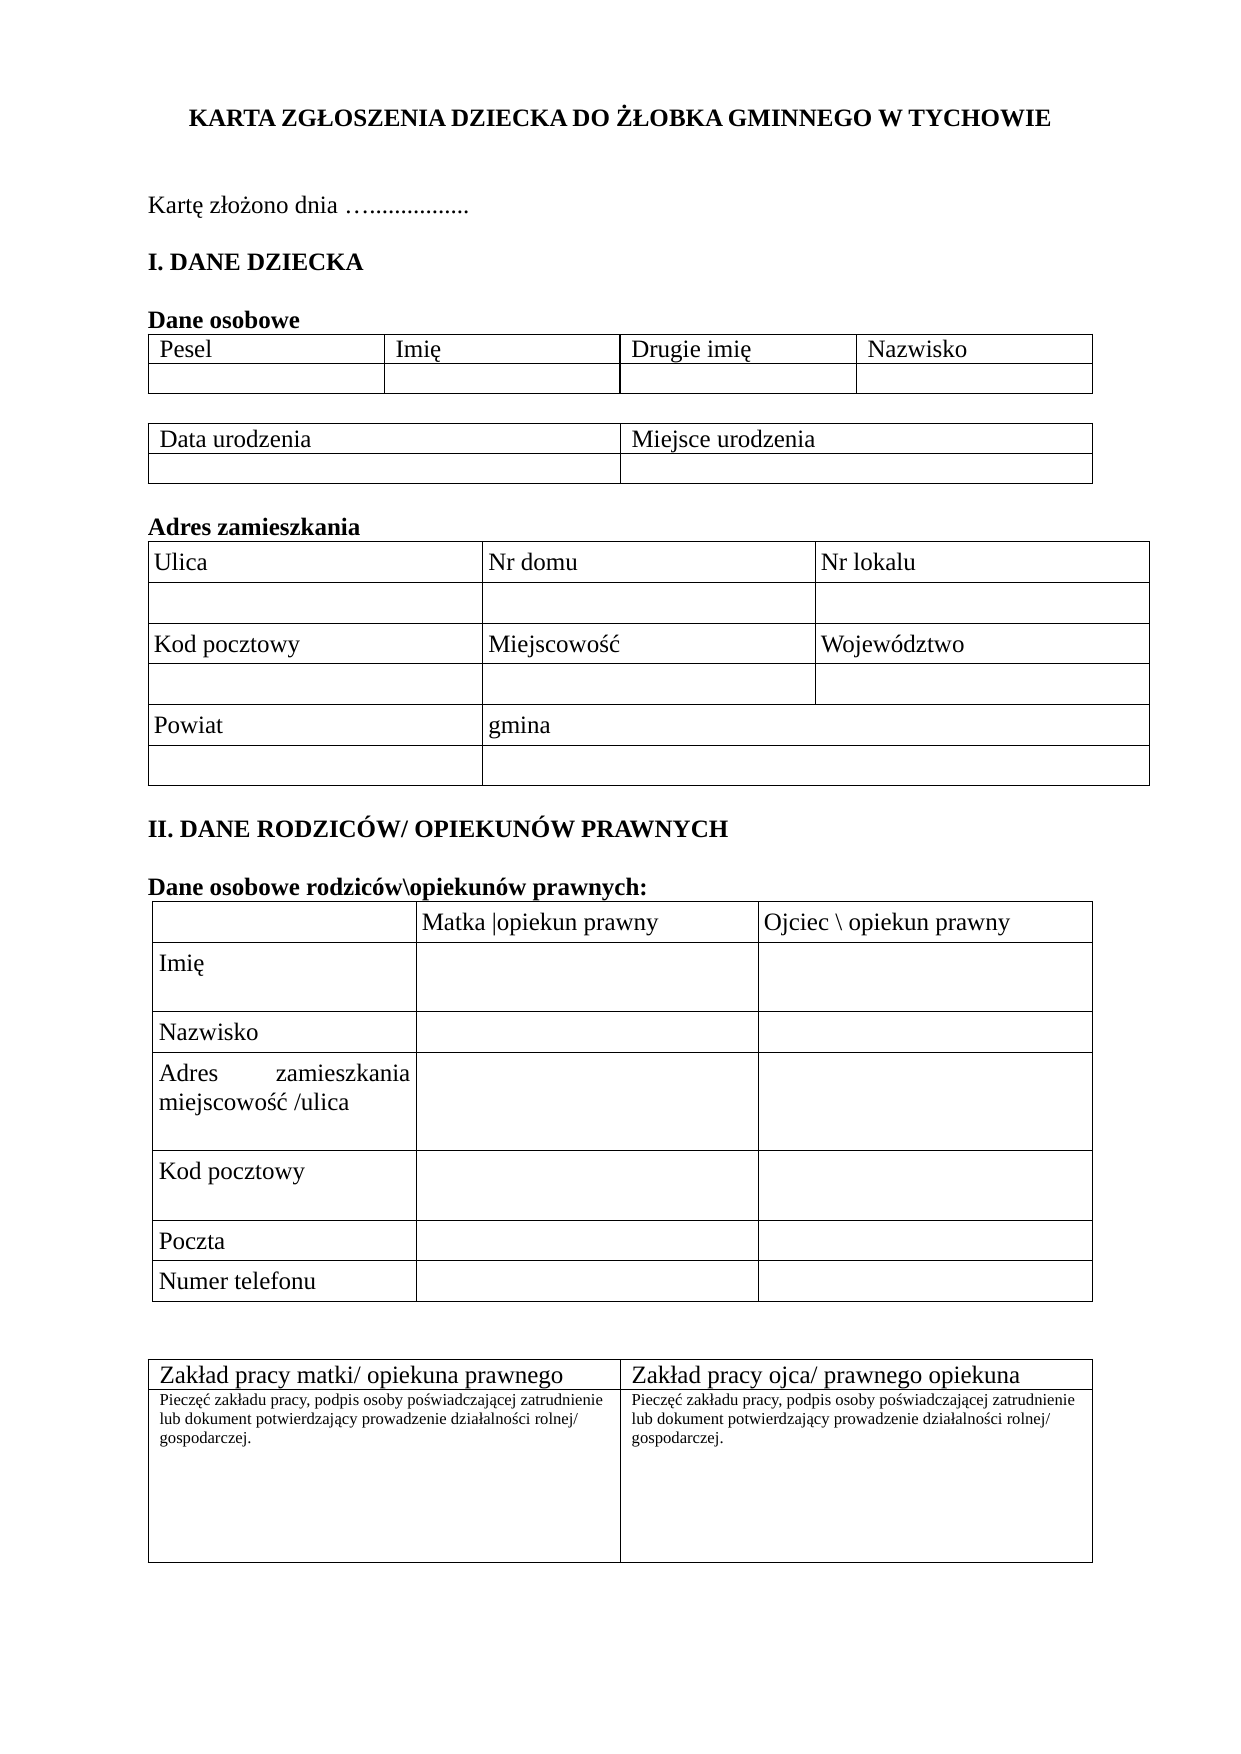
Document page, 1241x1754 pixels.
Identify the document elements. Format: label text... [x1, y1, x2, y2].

table_header Miejsce urodzenia [621, 424, 1092, 453]
table_cell [759, 1221, 1092, 1260]
table_cell [483, 746, 1149, 785]
text II. DANE RODZICÓW/ OPIEKUNÓW PRAWNYCH [148, 814, 1093, 843]
table_cell Pieczęć zakładu pracy, podpis osoby poświadczającej zatrudnienie lub dokument potwierdzający prowadzenie działalności rolnej/ gospodarczej. [621, 1390, 1092, 1562]
table_cell [149, 583, 482, 622]
table_cell [483, 664, 815, 704]
table_header Pesel [149, 335, 384, 363]
table_cell Imię [153, 943, 416, 1011]
table_cell [759, 1261, 1092, 1301]
table_header Nr domu [483, 542, 815, 582]
table_cell Powiat [149, 705, 482, 744]
table_cell [816, 664, 1149, 704]
table_cell [483, 583, 815, 622]
table_header Matka |opiekun prawny [417, 902, 758, 942]
table_cell Adres zamieszkania miejscowość /ulica [153, 1053, 416, 1150]
table_cell Kod pocztowy [149, 624, 482, 663]
text Dane osobowe [148, 305, 1093, 333]
text Adres zamieszkania [148, 512, 1093, 541]
table_cell Numer telefonu [153, 1261, 416, 1301]
table_cell [816, 583, 1149, 622]
table_cell [149, 454, 620, 482]
table_cell Pieczęć zakładu pracy, podpis osoby poświadczającej zatrudnienie lub dokument potwierdzający prowadzenie działalności rolnej/ gospodarczej. [149, 1390, 620, 1562]
table_header Ulica [149, 542, 482, 582]
table_header Zakład pracy ojca/ prawnego opiekuna [621, 1360, 1092, 1389]
text I. DANE DZIECKA [148, 247, 1093, 276]
table_cell [621, 454, 1092, 482]
table_cell Poczta [153, 1221, 416, 1260]
table_cell [759, 1053, 1092, 1150]
table_cell [759, 1151, 1092, 1219]
table_header [153, 902, 416, 942]
table_header Imię [385, 335, 619, 363]
text KARTA ZGŁOSZENIA DZIECKA DO ŻŁOBKA GMINNEGO W TYCHOWIE [148, 103, 1093, 132]
table_cell [417, 1221, 758, 1260]
table_cell [149, 664, 482, 704]
table_cell [385, 364, 619, 393]
text Kartę złożono dnia …................ [148, 190, 1093, 218]
table_cell Miejscowość [483, 624, 815, 663]
table_cell [149, 364, 384, 393]
table_cell [417, 1151, 758, 1219]
table_cell Nazwisko [153, 1012, 416, 1052]
table_cell Województwo [816, 624, 1149, 663]
table_cell gmina [483, 705, 1149, 744]
table_cell [759, 943, 1092, 1011]
table_header Data urodzenia [149, 424, 620, 453]
text Dane osobowe rodziców\opiekunów prawnych: [148, 872, 1093, 901]
table_header Drugie imię [621, 335, 856, 363]
table_cell [417, 1261, 758, 1301]
table_cell [857, 364, 1092, 393]
table_cell [759, 1012, 1092, 1052]
table_cell [417, 943, 758, 1011]
table_header Nr lokalu [816, 542, 1149, 582]
table_header Zakład pracy matki/ opiekuna prawnego [149, 1360, 620, 1389]
table_header Ojciec \ opiekun prawny [759, 902, 1092, 942]
table_cell [417, 1012, 758, 1052]
table_cell [149, 746, 482, 785]
table_cell [417, 1053, 758, 1150]
table_cell Kod pocztowy [153, 1151, 416, 1219]
table_cell [621, 364, 856, 393]
table_header Nazwisko [857, 335, 1092, 363]
